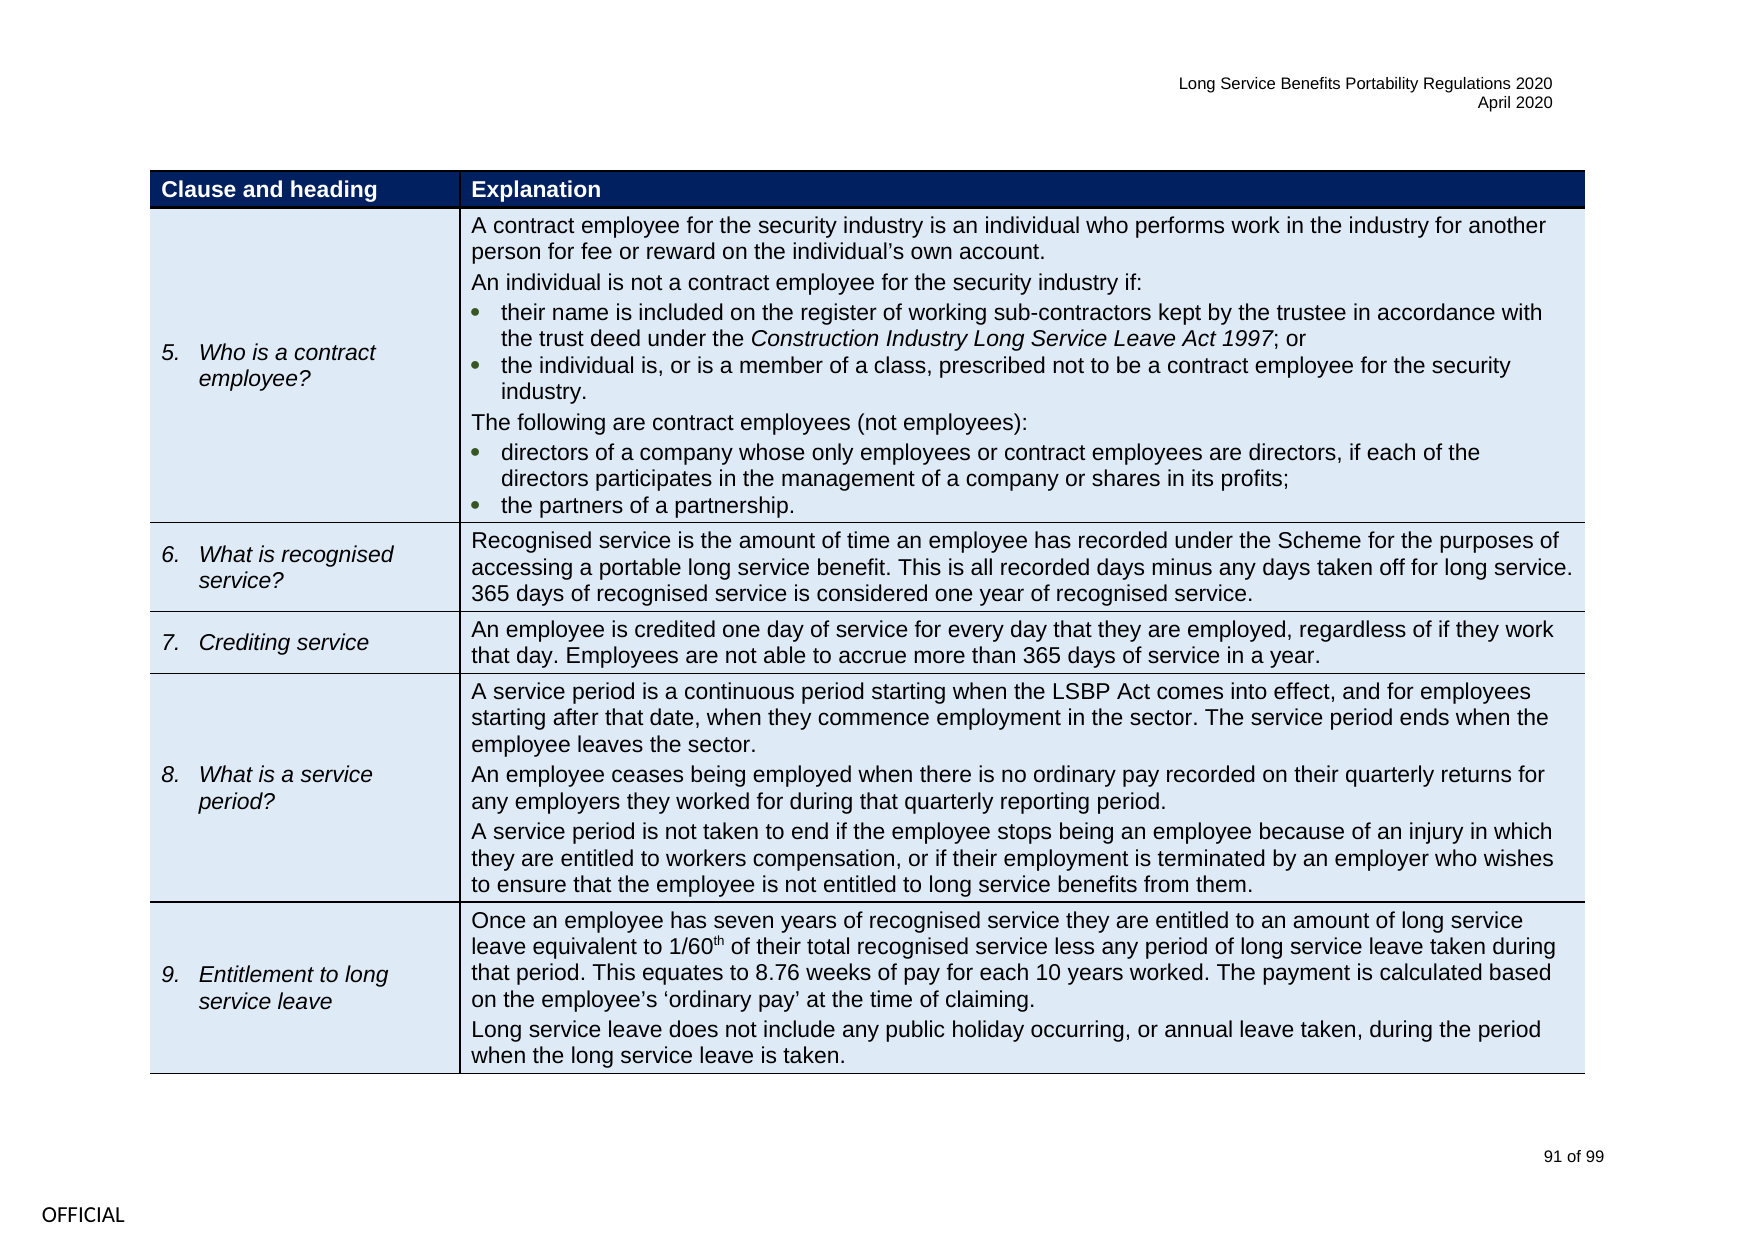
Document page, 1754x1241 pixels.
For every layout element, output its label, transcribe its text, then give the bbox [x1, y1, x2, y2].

table_header Clause and heading [150, 172, 459, 206]
table_cell What is recognised service? [150, 523, 459, 611]
table_cell Recognised service is the amount of time an employee has recorded under the Scheme for the purposes of accessing a portable long service benefit. This is all recorded days minus any days taken off for long service. 365 days of recognised service is considered one year of recognised service. [461, 523, 1585, 611]
table_cell An employee is credited one day of service for every day that they are employed, regardless of if they work that day. Employees are not able to accrue more than 365 days of service in a year. [461, 612, 1585, 673]
table_cell Once an employee has seven years of recognised service they are entitled to an amount of long service leave equivalent to 1/60th of their total recognised service less any period of long service leave taken during that period. This equates to 8.76 weeks of pay for each 10 years worked. The payment is calculated based on the employee’s ‘ordinary pay’ at the time of claiming. Long service leave does not include any public holiday occurring, or annual leave taken, during the period when the long service leave is taken. [461, 903, 1585, 1073]
table_cell A contract employee for the security industry is an individual who performs work in the industry for another person for fee or reward on the individual’s own account. An individual is not a contract employee for the security industry if: their name is included on the register of working sub-contractors kept by the trustee in accordance with the trust deed under the Construction Industry Long Service Leave Act 1997; or the individual is, or is a member of a class, prescribed not to be a contract employee for the security industry. The following are contract employees (not employees): directors of a company whose only employees or contract employees are directors, if each of the directors participates in the management of a company or shares in its profits; the partners of a partnership. [461, 209, 1585, 522]
table_cell Crediting service [150, 612, 459, 673]
table_cell What is a service period? [150, 674, 459, 901]
table_cell Entitlement to long service leave [150, 903, 459, 1073]
table_header Explanation [461, 172, 1585, 206]
table_cell A service period is a continuous period starting when the LSBP Act comes into effect, and for employees starting after that date, when they commence employment in the sector. The service period ends when the employee leaves the sector. An employee ceases being employed when there is no ordinary pay recorded on their quarterly returns for any employers they worked for during that quarterly reporting period. A service period is not taken to end if the employee stops being an employee because of an injury in which they are entitled to workers compensation, or if their employment is terminated by an employer who wishes to ensure that the employee is not entitled to long service benefits from them. [461, 674, 1585, 901]
table_cell Who is a contract employee? [150, 209, 459, 522]
